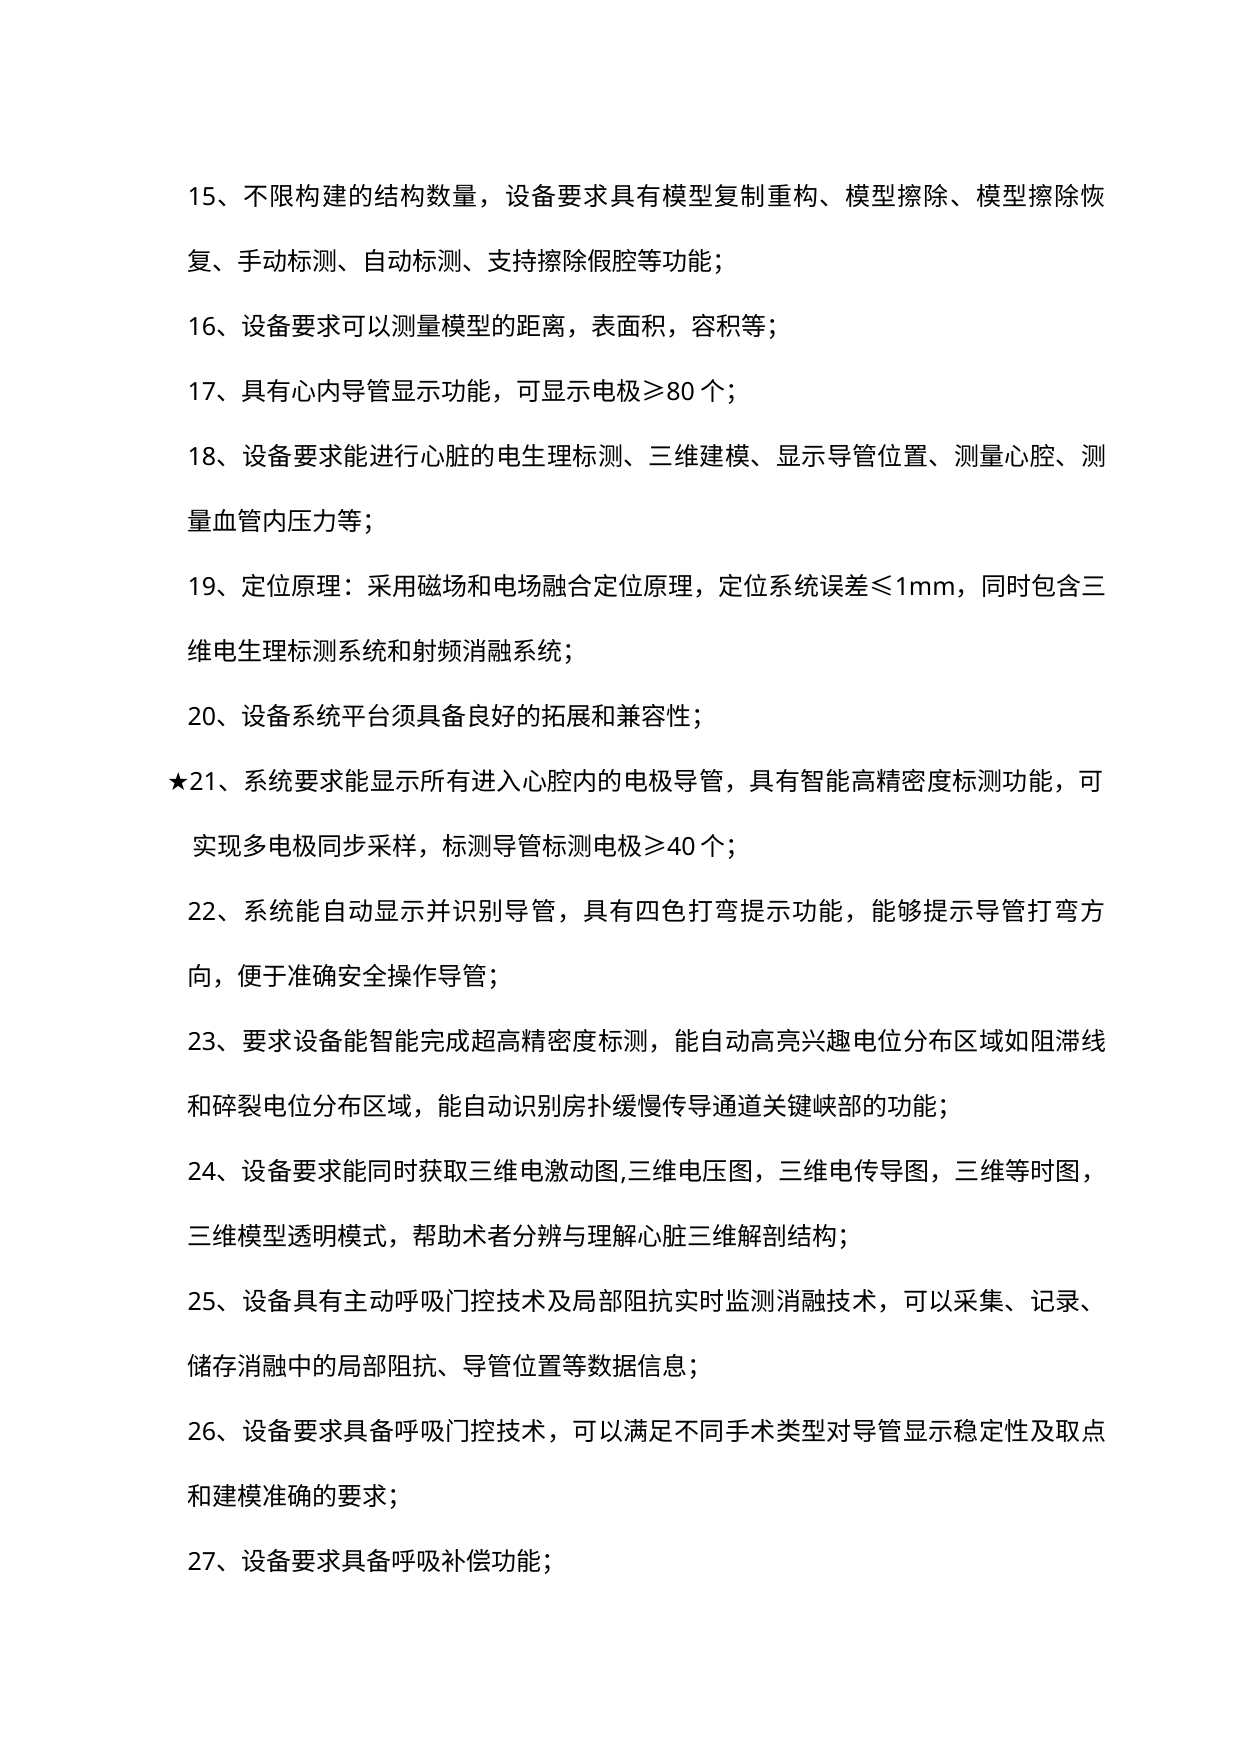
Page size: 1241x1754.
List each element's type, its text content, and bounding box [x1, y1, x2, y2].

text ★21、系统要求能显示所有进入心腔内的电极导管，具有智能高精密度标测功能，可实现多电极同步采样，标测导管标测电极≥40个； [167, 747, 1106, 877]
text 15、不限构建的结构数量，设备要求具有模型复制重构、模型擦除、模型擦除恢复、手动标测、自动标测、支持擦除假腔等功能； [187, 162, 1106, 292]
text 20、设备系统平台须具备良好的拓展和兼容性； [187, 682, 1106, 747]
text 16、设备要求可以测量模型的距离，表面积，容积等； [187, 292, 1106, 357]
text 18、设备要求能进行心脏的电生理标测、三维建模、显示导管位置、测量心腔、测量血管内压力等； [187, 422, 1106, 552]
text 27、设备要求具备呼吸补偿功能； [187, 1527, 1106, 1592]
text 26、设备要求具备呼吸门控技术，可以满足不同手术类型对导管显示稳定性及取点和建模准确的要求； [187, 1397, 1106, 1527]
text 22、系统能自动显示并识别导管，具有四色打弯提示功能，能够提示导管打弯方向，便于准确安全操作导管； [187, 877, 1106, 1007]
text 23、要求设备能智能完成超高精密度标测，能自动高亮兴趣电位分布区域如阻滞线和碎裂电位分布区域，能自动识别房扑缓慢传导通道关键峡部的功能； [187, 1007, 1106, 1137]
text 25、设备具有主动呼吸门控技术及局部阻抗实时监测消融技术，可以采集、记录、储存消融中的局部阻抗、导管位置等数据信息； [187, 1267, 1106, 1397]
text 17、具有心内导管显示功能，可显示电极≥80个； [187, 357, 1106, 422]
text 19、定位原理：采用磁场和电场融合定位原理，定位系统误差≤1mm，同时包含三维电生理标测系统和射频消融系统； [187, 552, 1106, 682]
text 24、设备要求能同时获取三维电激动图,三维电压图，三维电传导图，三维等时图， 三维模型透明模式，帮助术者分辨与理解心脏三维解剖结构； [187, 1137, 1106, 1267]
